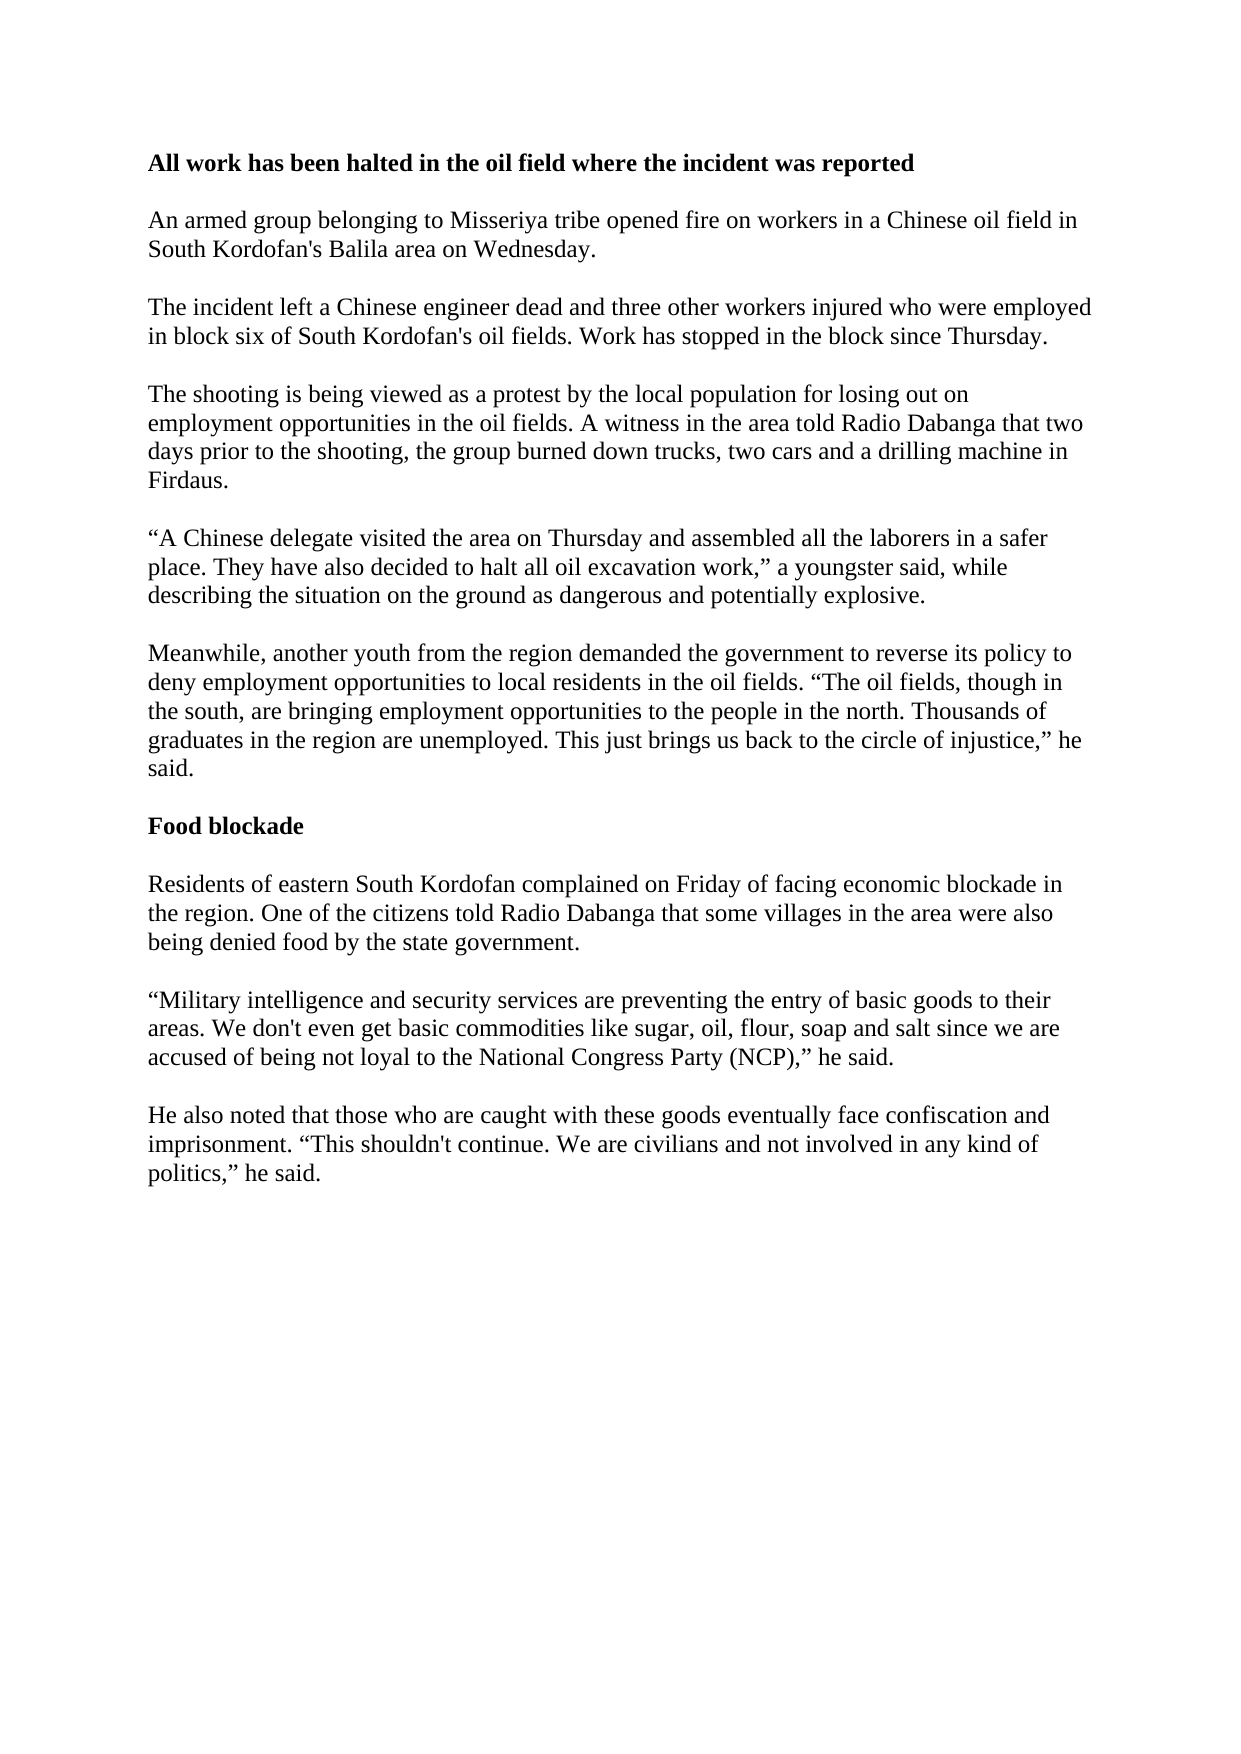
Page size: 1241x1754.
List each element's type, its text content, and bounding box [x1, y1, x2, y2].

text He also noted that those who are caught with these goods eventually face confiscation and imprisonment. “This shouldn't continue. We are civilians and not involved in any kind of politics,” he said. [148, 1100, 1093, 1186]
text Residents of eastern South Kordofan complained on Friday of facing economic blockade in the region. One of the citizens told Radio Dabanga that some villages in the area were also being denied food by the state government. [148, 869, 1093, 956]
text The incident left a Chinese engineer dead and three other workers injured who were employed in block six of South Kordofan's oil fields. Work has stopped in the block since Thursday. [148, 292, 1093, 350]
text “A Chinese delegate visited the area on Thursday and assembled all the laborers in a safer place. They have also decided to halt all oil excavation work,” a youngster said, while describing the situation on the ground as dangerous and potentially explosive. [148, 523, 1093, 609]
text Meanwhile, another youth from the region demanded the government to reverse its policy to deny employment opportunities to local residents in the oil fields. “The oil fields, though in the south, are bringing employment opportunities to the people in the north. Thousands of graduates in the region are unemployed. This just brings us back to the circle of injustice,” he said. [148, 638, 1093, 782]
text The shooting is being viewed as a protest by the local population for losing out on employment opportunities in the oil fields. A witness in the area told Radio Dabanga that two days prior to the shooting, the group burned down trucks, two cars and a drilling machine in Firdaus. [148, 379, 1093, 494]
text All work has been halted in the oil field where the incident was reported [148, 148, 1093, 176]
text Food blockade [148, 811, 1093, 840]
text An armed group belonging to Misseriya tribe opened fire on workers in a Chinese oil field in South Kordofan's Balila area on Wednesday. [148, 206, 1093, 263]
text “Military intelligence and security services are preventing the entry of basic goods to their areas. We don't even get basic commodities like sugar, oil, flour, soap and salt since we are accused of being not loyal to the National Congress Party (NCP),” he said. [148, 985, 1093, 1071]
